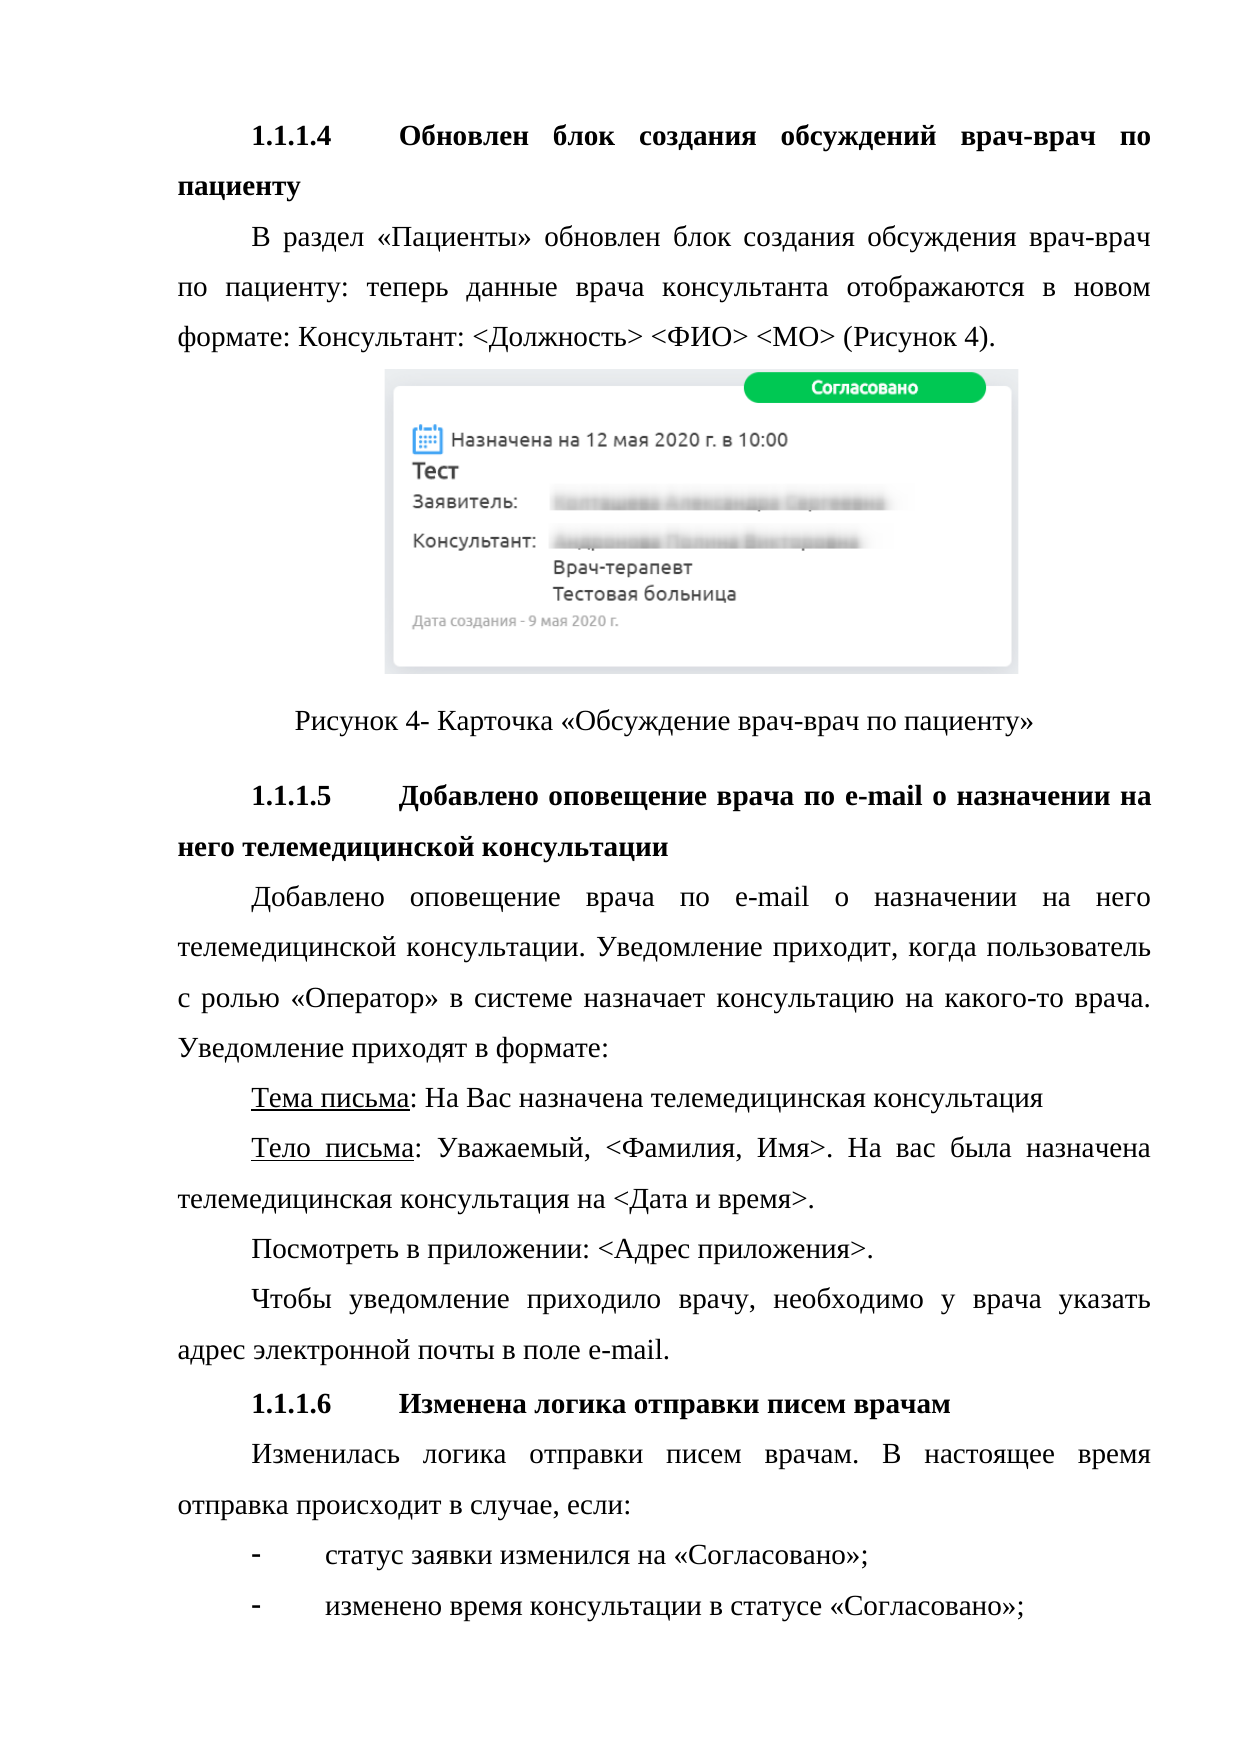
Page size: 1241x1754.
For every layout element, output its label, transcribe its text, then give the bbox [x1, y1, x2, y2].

subtitle Обновлен блок создания обсуждений врач-врач по пациенту [177, 118, 1152, 202]
subtitle Добавлено оповещение врача по e-mail о назначении на него телемедицинской консультации [177, 778, 1152, 862]
text статус заявки изменился на «Согласовано»; [177, 1537, 1152, 1571]
text изменено время консультации в статусе «Согласовано»; [177, 1588, 1152, 1621]
text Чтобы уведомление приходило врачу, необходимо у врача указать адрес электронной почты в поле e-mail. [177, 1282, 1152, 1365]
text Посмотреть в приложении: <Адрес приложения>. [177, 1231, 1152, 1265]
subtitle Изменена логика отправки писем врачам [177, 1386, 1152, 1420]
text Тело письма: Уважаемый, <Фамилия, Имя>. На вас была назначена телемедицинская консультация на <Дата и время>. [177, 1131, 1152, 1214]
text Изменилась логика отправки писем врачам. В настоящее время отправка происходит в случае, если: [177, 1437, 1152, 1521]
text Добавлено оповещение врача по e-mail о назначении на него телемедицинской консультации. Уведомление приходит, когда пользователь с ролью «Оператор» в системе назначает консультацию на какого-то врача. Уведомление приходят в формате: [177, 879, 1152, 1063]
picture [384, 369, 1019, 674]
text Тема письма: На Вас назначена телемедицинская консультация [177, 1080, 1152, 1114]
text В раздел «Пациенты» обновлен блок создания обсуждения врач-врач по пациенту: теперь данные врача консультанта отображаются в новом формате: Консультант: <Должность> <ФИО> <МО> (Рисунок 4). [177, 219, 1152, 353]
